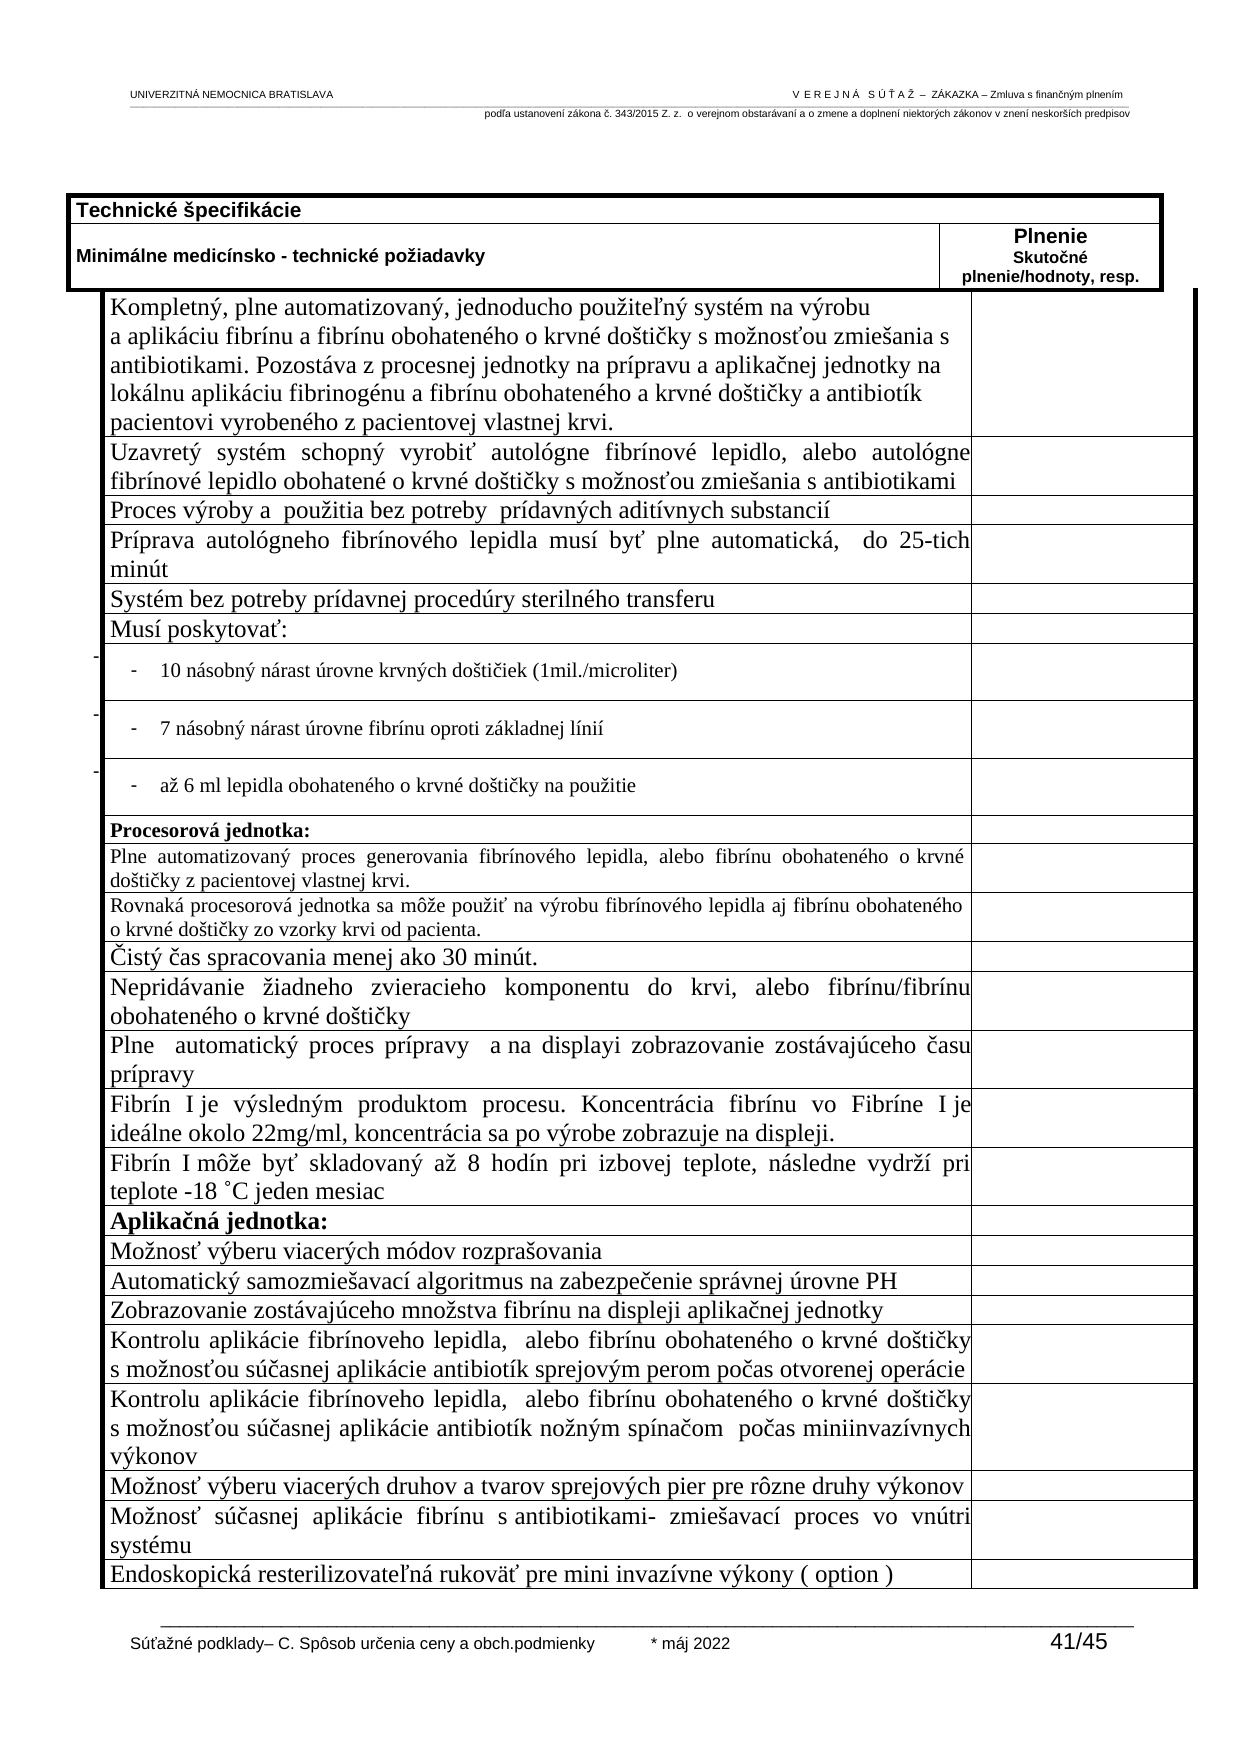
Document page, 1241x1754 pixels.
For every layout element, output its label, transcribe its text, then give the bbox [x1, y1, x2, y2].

table_cell [972, 1031, 1193, 1088]
table_cell Proces výroby a použitia bez potreby prídavných aditívnych substancií [105, 496, 971, 524]
table_cell [972, 1501, 1193, 1558]
table_cell Možnosť výberu viacerých módov rozprašovania [105, 1236, 971, 1265]
table_header Technické špecifikácie [71, 198, 1159, 222]
table_cell Fibrín I môže byť skladovaný až 8 hodín pri izbovej teplote, následne vydrží pri teplote -18 ˚C jeden mesiac [105, 1148, 971, 1205]
table_cell [972, 1206, 1193, 1235]
table_cell Kontrolu aplikácie fibrínoveho lepidla, alebo fibrínu obohateného o krvné doštičky s možnosťou súčasnej aplikácie antibiotík nožným spínačom počas miniinvazívnych výkonov [105, 1384, 971, 1470]
table_cell [972, 1560, 1193, 1588]
table_cell [972, 584, 1193, 613]
table_cell [972, 496, 1193, 524]
table_cell Rovnaká procesorová jednotka sa môže použiť na výrobu fibrínového lepidla aj fibrínu obohateného o krvné doštičky zo vzorky krvi od pacienta. [105, 893, 971, 941]
table_cell Príprava autológneho fibrínového lepidla musí byť plne automatická, do 25-tich minút [105, 525, 971, 583]
table_cell [972, 437, 1193, 494]
table_cell [972, 816, 1193, 843]
table_cell [972, 1325, 1193, 1383]
table_cell Procesorová jednotka: [105, 816, 971, 843]
table_cell Plne automatizovaný proces generovania fibrínového lepidla, alebo fibrínu obohateného o krvné doštičky z pacientovej vlastnej krvi. [105, 844, 971, 892]
table_cell 10 násobný nárast úrovne krvných doštičiek (1mil./microliter) [105, 644, 971, 700]
table_cell Systém bez potreby prídavnej procedúry sterilného transferu [105, 584, 971, 613]
table_cell Endoskopická resterilizovateľná rukoväť pre mini invazívne výkony ( option ) [105, 1560, 971, 1588]
table_cell Plnenie Skutočné plnenie/hodnoty, resp. áno / nie [940, 224, 1159, 287]
table_cell Plne automatický proces prípravy a na displayi zobrazovanie zostávajúceho času prípravy [105, 1031, 971, 1088]
table_cell [972, 288, 1193, 436]
table_cell Fibrín I je výsledným produktom procesu. Koncentrácia fibrínu vo Fibríne I je ideálne okolo 22mg/ml, koncentrácia sa po výrobe zobrazuje na displeji. [105, 1089, 971, 1147]
table_cell [972, 1089, 1193, 1147]
table_cell [972, 1236, 1193, 1265]
table_cell [972, 759, 1193, 815]
table_cell [972, 1471, 1193, 1500]
table_cell Možnosť výberu viacerých druhov a tvarov sprejových pier pre rôzne druhy výkonov [105, 1471, 971, 1500]
table_cell Musí poskytovať: [105, 614, 971, 642]
table_cell Kontrolu aplikácie fibrínoveho lepidla, alebo fibrínu obohateného o krvné doštičky s možnosťou súčasnej aplikácie antibiotík sprejovým perom počas otvorenej operácie [105, 1325, 971, 1383]
table_cell [972, 614, 1193, 642]
table_cell [972, 942, 1193, 971]
table_cell Čistý čas spracovania menej ako 30 minút. [105, 942, 971, 971]
table_cell [972, 1148, 1193, 1205]
table_cell Kompletný, plne automatizovaný, jednoducho použiteľný systém na výrobu a aplikáciu fibrínu a fibrínu obohateného o krvné doštičky s možnosťou zmiešania s antibiotikami. Pozostáva z procesnej jednotky na prípravu a aplikačnej jednotky na lokálnu aplikáciu fibrinogénu a fibrínu obohateného a krvné doštičky a antibiotík pacientovi vyrobeného z pacientovej vlastnej krvi. [105, 292, 971, 436]
table_cell Zobrazovanie zostávajúceho množstva fibrínu na displeji aplikačnej jednotky [105, 1296, 971, 1324]
table_cell [972, 701, 1193, 758]
table_cell [972, 1296, 1193, 1324]
table_cell Aplikačná jednotka: [105, 1206, 971, 1235]
table_cell [972, 1384, 1193, 1470]
table_cell Nepridávanie žiadneho zvieracieho komponentu do krvi, alebo fibrínu/fibrínu obohateného o krvné doštičky [105, 972, 971, 1029]
table_cell [972, 525, 1193, 583]
table_cell až 6 ml lepidla obohateného o krvné doštičky na použitie [105, 759, 971, 815]
table_cell Možnosť súčasnej aplikácie fibrínu s antibiotikami- zmiešavací proces vo vnútri systému [105, 1501, 971, 1558]
table_cell [972, 644, 1193, 700]
table_cell Uzavretý systém schopný vyrobiť autológne fibrínové lepidlo, alebo autológne fibrínové lepidlo obohatené o krvné doštičky s možnosťou zmiešania s antibiotikami [105, 437, 971, 494]
table_cell [972, 893, 1193, 941]
table_cell Automatický samozmiešavací algoritmus na zabezpečenie správnej úrovne PH [105, 1266, 971, 1294]
table_cell Minimálne medicínsko - technické požiadavky [71, 224, 939, 287]
table_cell [972, 1266, 1193, 1294]
table_cell 7 násobný nárast úrovne fibrínu oproti základnej línií [105, 701, 971, 758]
table_cell [972, 844, 1193, 892]
table_cell [972, 972, 1193, 1029]
